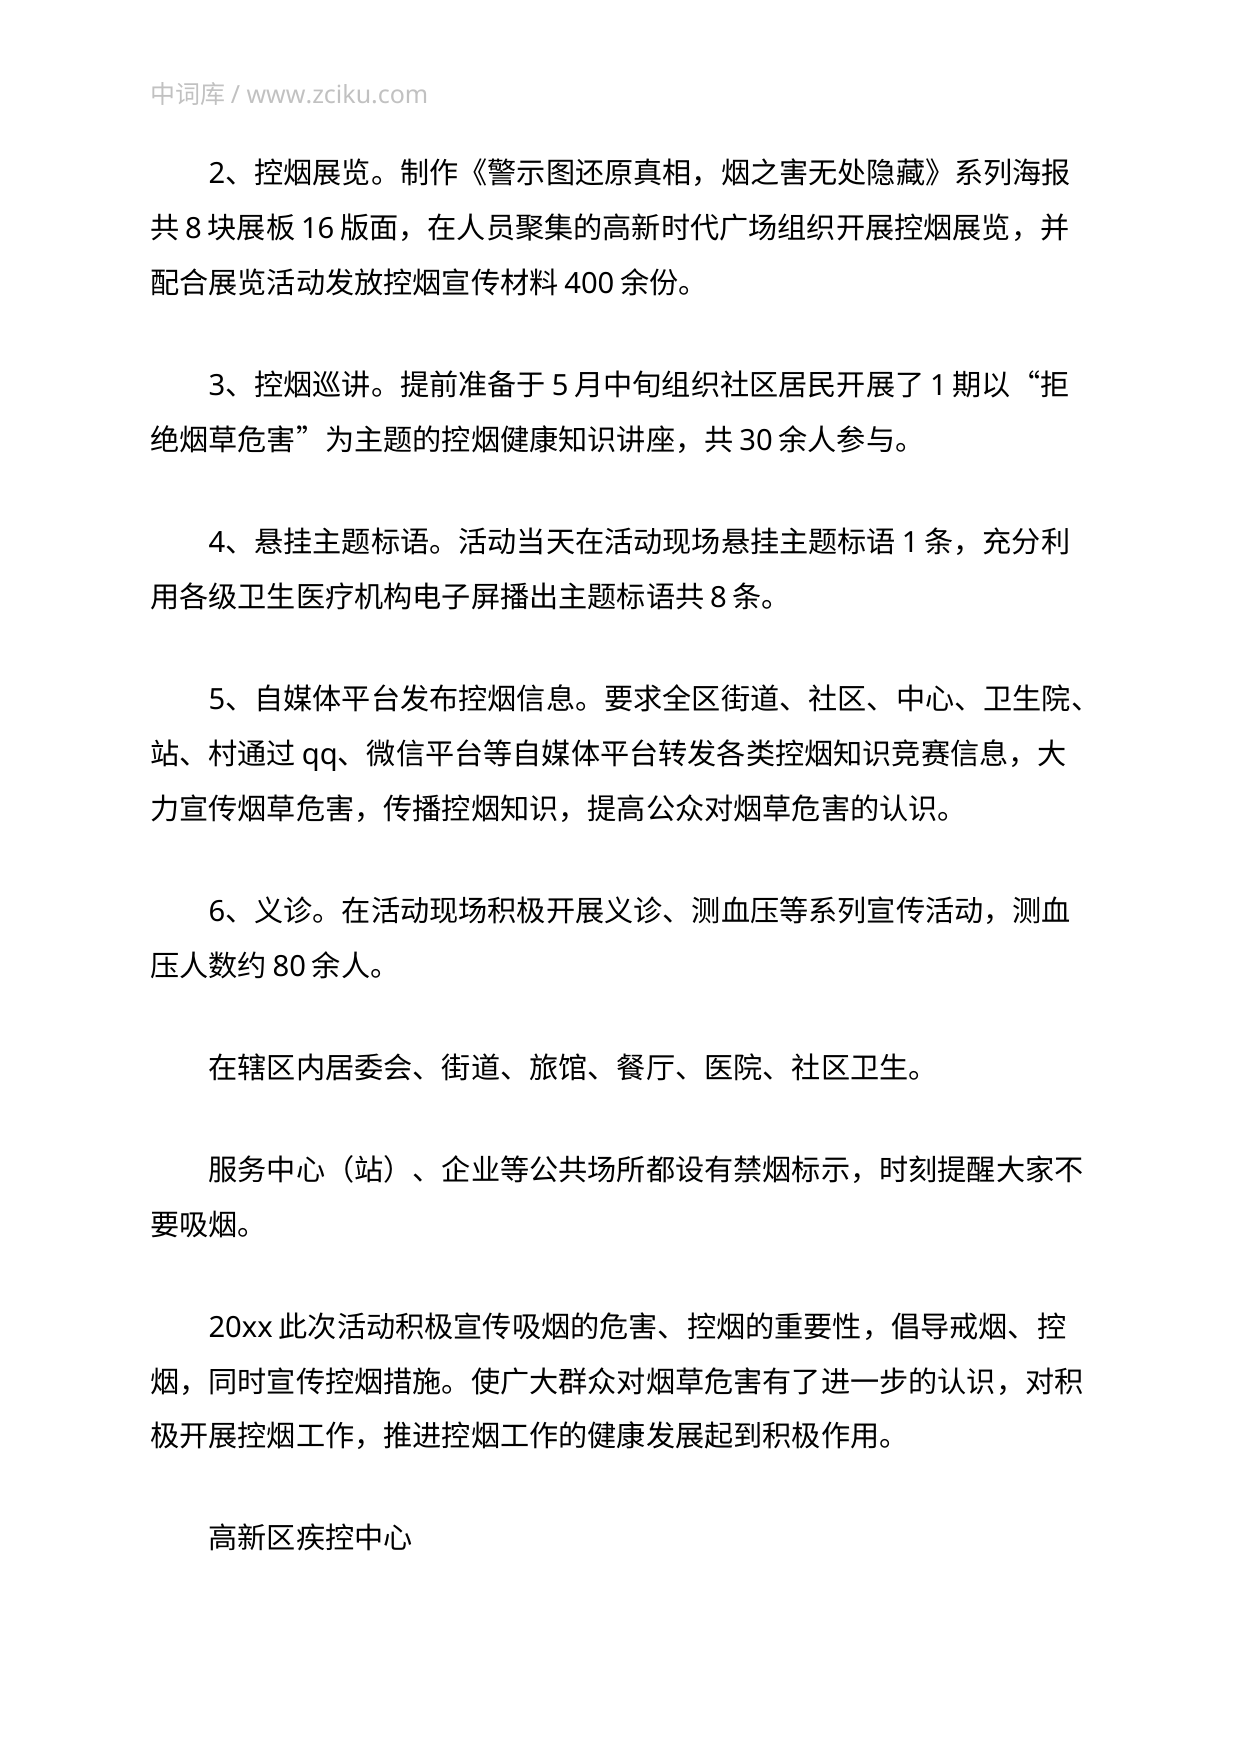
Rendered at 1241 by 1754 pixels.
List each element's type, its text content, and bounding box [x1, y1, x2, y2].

text 5、自媒体平台发布控烟信息。要求全区街道、社区、中心、卫生院、站、村通过qq、微信平台等自媒体平台转发各类控烟知识竞赛信息，大力宣传烟草危害，传播控烟知识，提高公众对烟草危害的认识。 [150, 676, 1090, 828]
text 20xx此次活动积极宣传吸烟的危害、控烟的重要性，倡导戒烟、控烟，同时宣传控烟措施。使广大群众对烟草危害有了进一步的认识，对积极开展控烟工作，推进控烟工作的健康发展起到积极作用。 [150, 1303, 1090, 1455]
text 4、悬挂主题标语。活动当天在活动现场悬挂主题标语1条，充分利用各级卫生医疗机构电子屏播出主题标语共8条。 [150, 519, 1090, 616]
text 高新区疾控中心 [150, 1515, 1090, 1557]
text 在辖区内居委会、街道、旅馆、餐厅、医院、社区卫生。 [150, 1045, 1090, 1087]
text 2、控烟展览。制作《警示图还原真相，烟之害无处隐藏》系列海报共8块展板16版面，在人员聚集的高新时代广场组织开展控烟展览，并配合展览活动发放控烟宣传材料400余份。 [150, 150, 1090, 302]
text 6、义诊。在活动现场积极开展义诊、测血压等系列宣传活动，测血压人数约80余人。 [150, 888, 1090, 985]
text 服务中心（站）、企业等公共场所都设有禁烟标示，时刻提醒大家不要吸烟。 [150, 1146, 1090, 1244]
text 3、控烟巡讲。提前准备于5月中旬组织社区居民开展了1期以“拒绝烟草危害”为主题的控烟健康知识讲座，共30余人参与。 [150, 362, 1090, 459]
